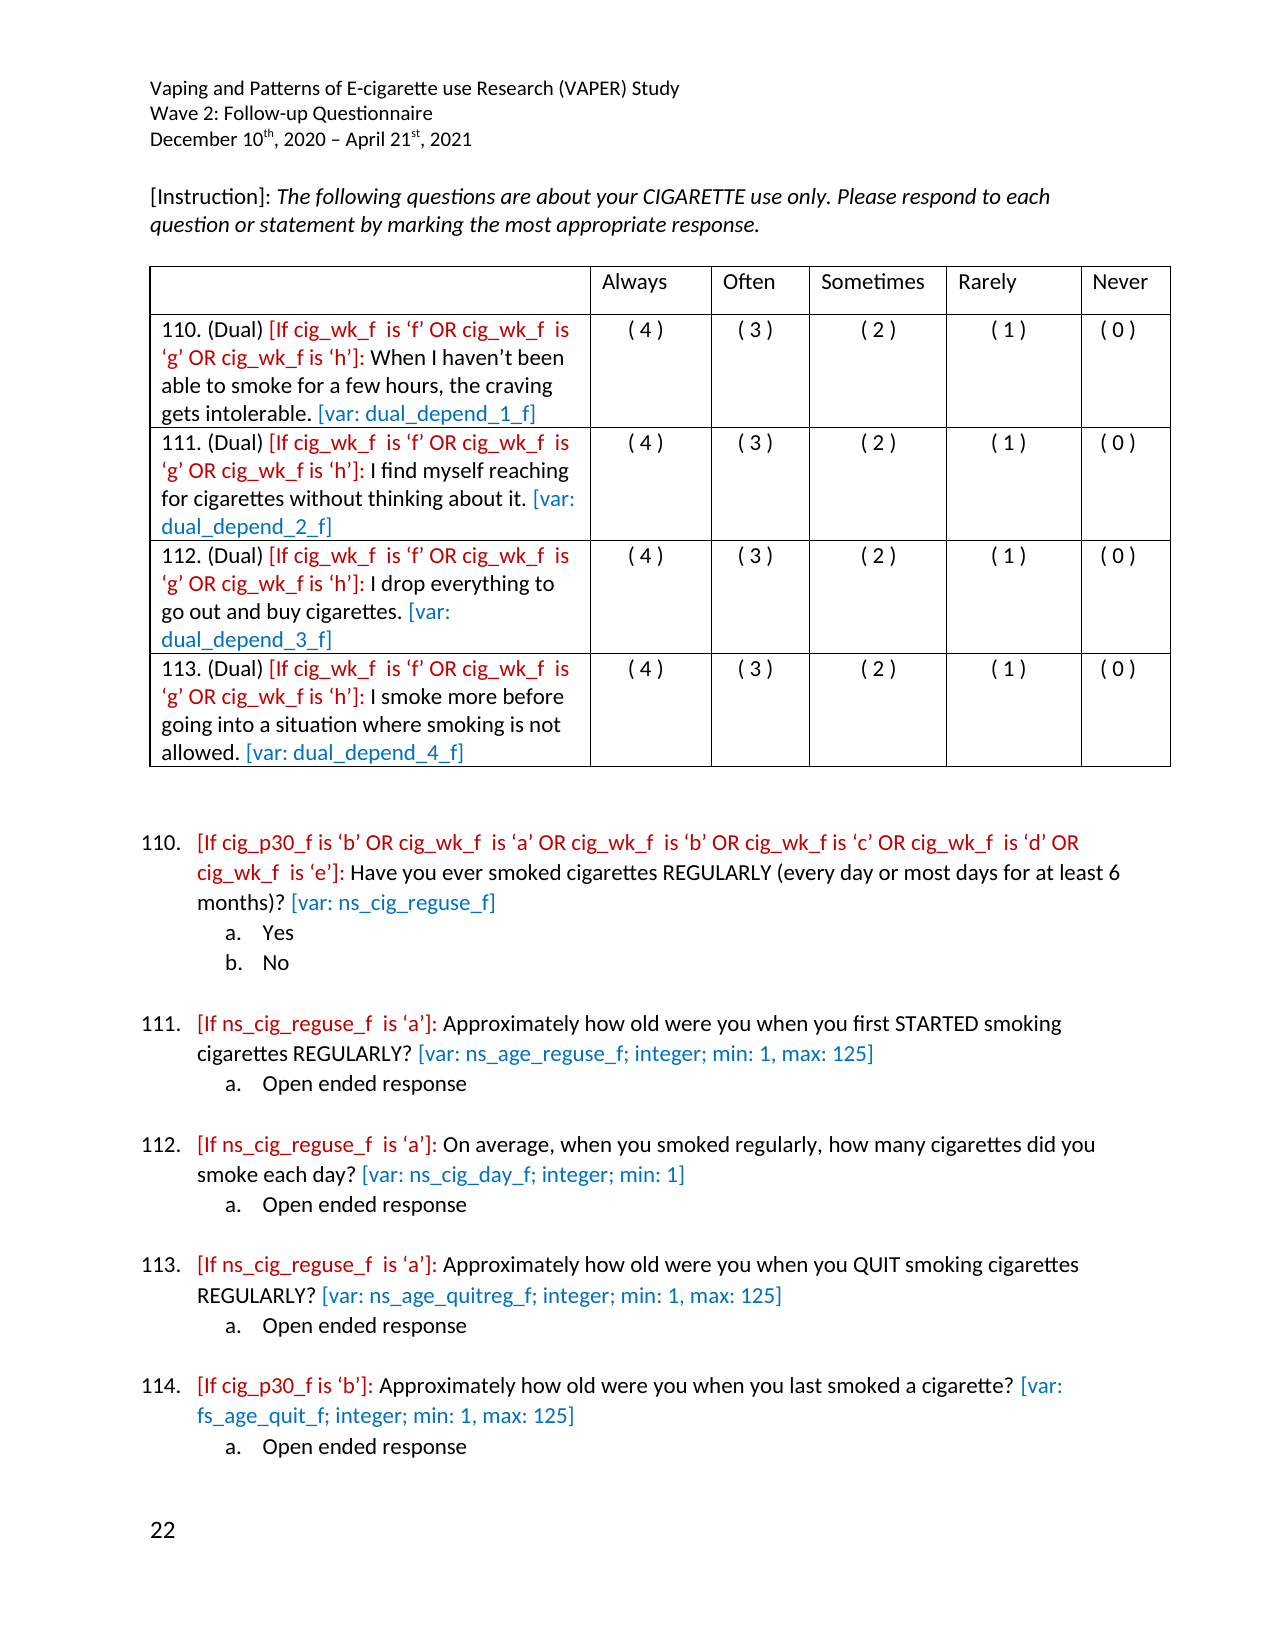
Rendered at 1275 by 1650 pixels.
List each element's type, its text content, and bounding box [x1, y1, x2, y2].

list Open ended response [225, 1069, 1125, 1097]
table_cell ( 1 ) [947, 654, 1081, 766]
list [If ns_cig_reguse_f is ‘a’]: Approximately how old were you when you first STARTED smoking cigarettes REGULARLY? [var: ns_age_reguse_f; integer; min: 1, max: 125] [141, 1009, 1125, 1067]
list No [225, 948, 1125, 976]
list [If ns_cig_reguse_f is ‘a’]: Approximately how old were you when you QUIT smoking cigarettes REGULARLY? [var: ns_age_quitreg_f; integer; min: 1, max: 125] [141, 1251, 1125, 1309]
table_cell ( 4 ) [591, 428, 711, 540]
list Open ended response [225, 1432, 1125, 1460]
table_cell ( 3 ) [712, 654, 809, 766]
table_header Often [712, 267, 809, 314]
table_cell ( 1 ) [947, 541, 1081, 653]
table_cell ( 2 ) [810, 654, 946, 766]
table_header Rarely [947, 267, 1081, 314]
table_cell ( 4 ) [591, 654, 711, 766]
list Open ended response [225, 1311, 1125, 1339]
table_header Sometimes [810, 267, 946, 314]
table_cell ( 3 ) [712, 541, 809, 653]
table_cell ( 4 ) [591, 541, 711, 653]
table_cell ( 0 ) [1082, 654, 1170, 766]
table_header Never [1082, 267, 1170, 314]
table_header Always [591, 267, 711, 314]
table_cell ( 0 ) [1082, 315, 1170, 427]
table_cell 111. (Dual) [If cig_wk_f is ‘f’ OR cig_wk_f is ‘g’ OR cig_wk_f is ‘h’]: I find myself reaching for cigarettes without thinking about it. [var: dual_depend_2_f] [151, 428, 590, 540]
table_cell ( 3 ) [712, 315, 809, 427]
table_cell ( 0 ) [1082, 428, 1170, 540]
table_cell ( 3 ) [712, 428, 809, 540]
table_cell ( 2 ) [810, 315, 946, 427]
table_cell ( 2 ) [810, 541, 946, 653]
list [If cig_p30_f is ‘b’ OR cig_wk_f is ‘a’ OR cig_wk_f is ‘b’ OR cig_wk_f is ‘c’ OR cig_wk_f is ‘d’ OR cig_wk_f is ‘e’]: Have you ever smoked cigarettes REGULARLY (every day or most days for at least 6 months)? [var: ns_cig_reguse_f] [141, 828, 1125, 916]
list Open ended response [225, 1190, 1125, 1218]
table_cell 113. (Dual) [If cig_wk_f is ‘f’ OR cig_wk_f is ‘g’ OR cig_wk_f is ‘h’]: I smoke more before going into a situation where smoking is not allowed. [var: dual_depend_4_f] [151, 654, 590, 766]
list Yes [225, 918, 1125, 946]
text [Instruction]: The following questions are about your CIGARETTE use only. Please respond to each question or statement by marking the most appropriate response. [150, 182, 1125, 238]
table_cell 112. (Dual) [If cig_wk_f is ‘f’ OR cig_wk_f is ‘g’ OR cig_wk_f is ‘h’]: I drop everything to go out and buy cigarettes. [var: dual_depend_3_f] [151, 541, 590, 653]
table_cell ( 1 ) [947, 428, 1081, 540]
table_header [151, 267, 590, 314]
table_cell ( 2 ) [810, 428, 946, 540]
table_cell ( 0 ) [1082, 541, 1170, 653]
table_cell ( 1 ) [947, 315, 1081, 427]
table_cell ( 4 ) [591, 315, 711, 427]
table_cell 110. (Dual) [If cig_wk_f is ‘f’ OR cig_wk_f is ‘g’ OR cig_wk_f is ‘h’]: When I haven’t been able to smoke for a few hours, the craving gets intolerable. [var: dual_depend_1_f] [151, 315, 590, 427]
list [If cig_p30_f is ‘b’]: Approximately how old were you when you last smoked a cigarette? [var: fs_age_quit_f; integer; min: 1, max: 125] [141, 1371, 1125, 1429]
list [If ns_cig_reguse_f is ‘a’]: On average, when you smoked regularly, how many cigarettes did you smoke each day? [var: ns_cig_day_f; integer; min: 1] [141, 1130, 1125, 1188]
